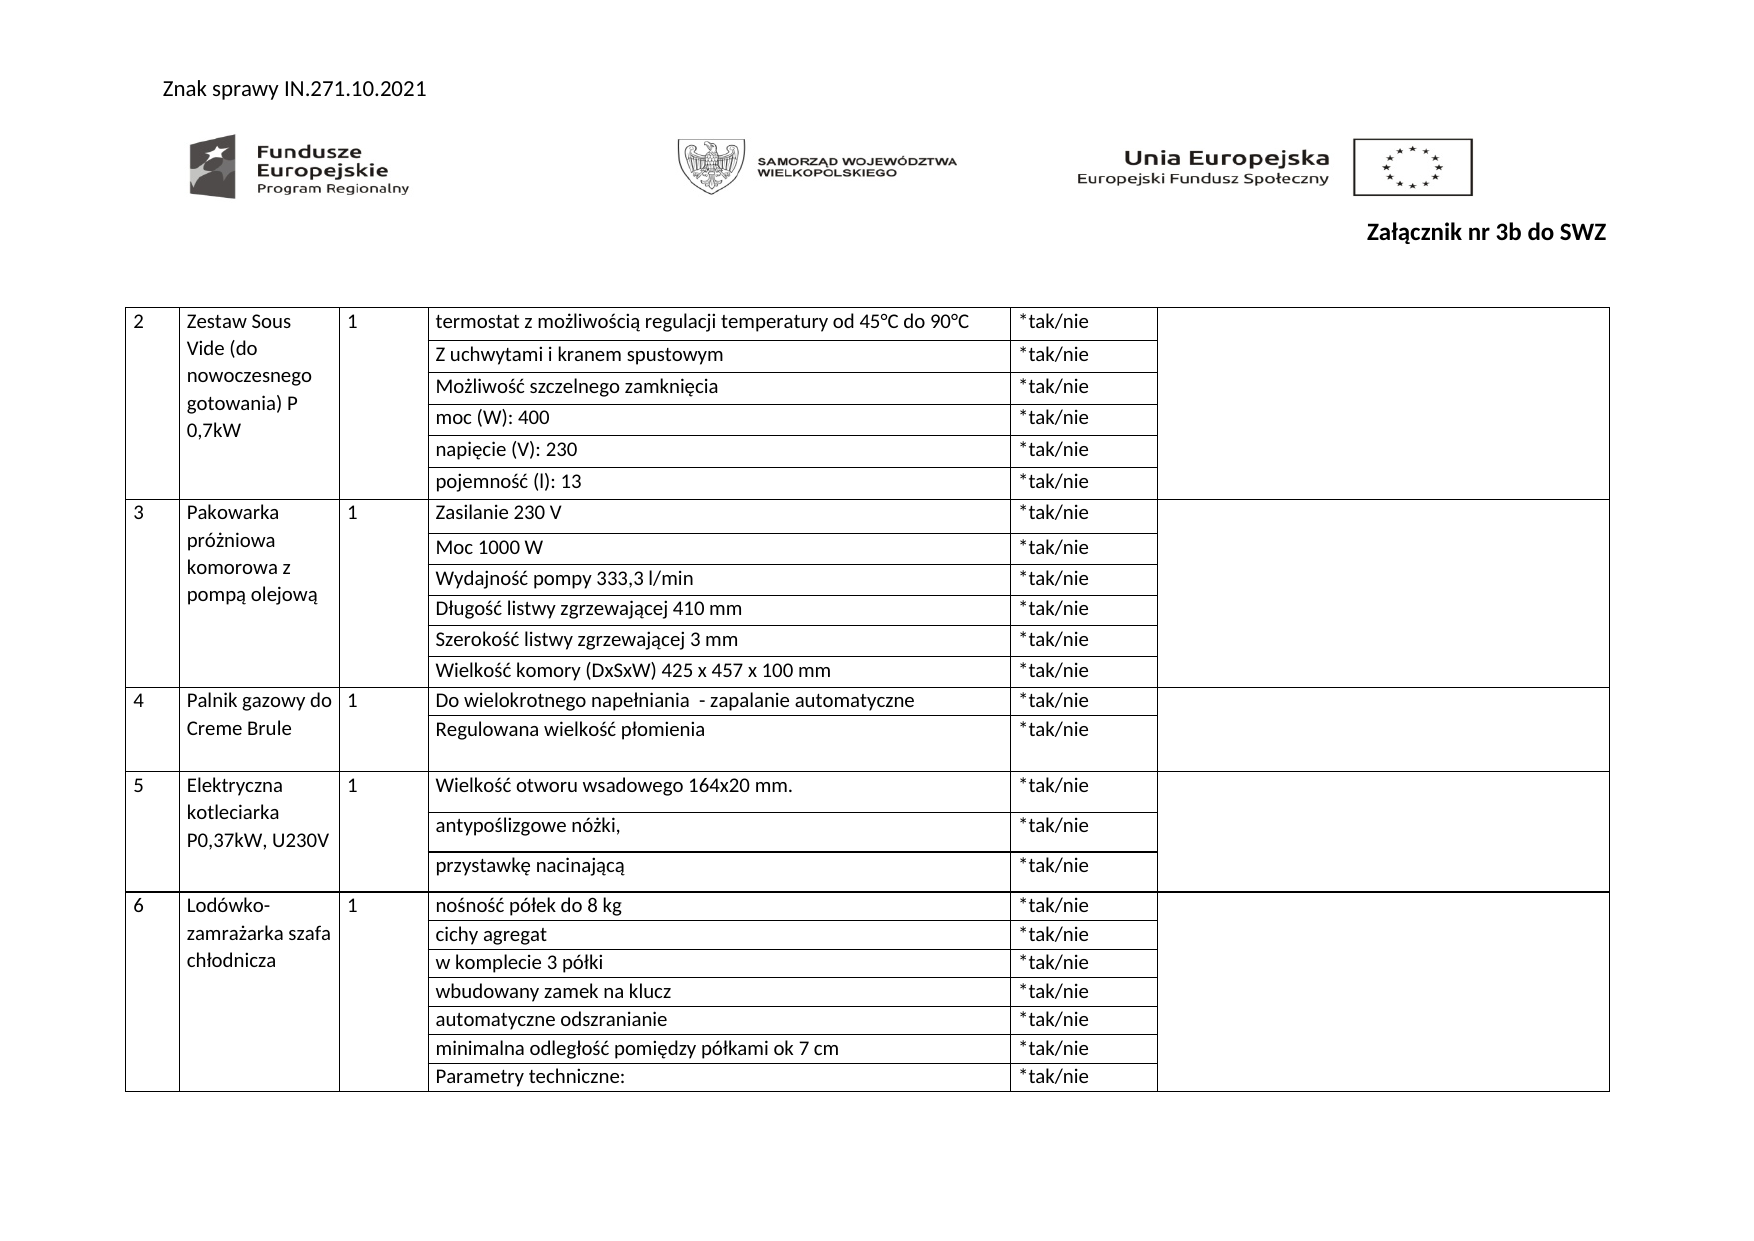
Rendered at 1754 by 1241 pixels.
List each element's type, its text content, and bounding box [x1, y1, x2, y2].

table_cell *tak/nie [1011, 436, 1157, 467]
table_cell *tak/nie [1011, 978, 1157, 1006]
table_cell *tak/nie [1011, 657, 1157, 687]
table_cell Długość listwy zgrzewającej 410 mm [429, 596, 1010, 625]
table_cell *tak/nie [1011, 1007, 1157, 1034]
table_cell 2 [126, 308, 179, 498]
table_cell w komplecie 3 półki [429, 950, 1010, 977]
table_cell *tak/nie [1011, 468, 1157, 498]
table_cell antypoślizgowe nóżki, [429, 813, 1010, 851]
table_cell Palnik gazowy do Creme Brule [180, 688, 339, 771]
table_cell Elektryczna kotleciarka P0,37kW, U230V [180, 772, 339, 891]
table_cell *tak/nie [1011, 405, 1157, 435]
table_cell 1 [340, 688, 428, 771]
table_cell cichy agregat [429, 921, 1010, 948]
table_cell *tak/nie [1011, 1035, 1157, 1063]
table_cell przystawkę nacinającą [429, 853, 1010, 891]
table_cell *tak/nie [1011, 596, 1157, 625]
table_cell Możliwość szczelnego zamknięcia [429, 373, 1010, 403]
table_cell *tak/nie [1011, 893, 1157, 920]
table_cell Moc 1000 W [429, 534, 1010, 564]
table_cell moc (W): 400 [429, 405, 1010, 435]
table_cell minimalna odległość pomiędzy półkami ok 7 cm [429, 1035, 1010, 1063]
table_cell *tak/nie [1011, 772, 1157, 812]
table_cell Szerokość listwy zgrzewającej 3 mm [429, 626, 1010, 656]
table_cell nośność półek do 8 kg [429, 893, 1010, 920]
table_cell automatyczne odszranianie [429, 1007, 1010, 1034]
table_cell 6 [126, 893, 179, 1091]
table_cell Pakowarka próżniowa komorowa z pompą olejową [180, 500, 339, 687]
table_cell Parametry techniczne: Czynnik chłodniczy : R 600 a / 75 g [429, 1064, 1010, 1091]
table_cell 1 [340, 772, 428, 891]
picture [168, 120, 1498, 214]
table_cell Wydajność pompy 333,3 l/min [429, 565, 1010, 594]
table_cell 3 [126, 500, 179, 687]
table_cell *tak/nie [1011, 921, 1157, 948]
table_cell Lodówko-zamrażarka szafa chłodnicza [180, 893, 339, 1091]
table_cell [1158, 772, 1609, 891]
table_cell 1 [340, 308, 428, 498]
table_cell *tak/nie [1011, 534, 1157, 564]
table_cell *tak/nie [1011, 341, 1157, 372]
table_cell pojemność (l): 13 [429, 468, 1010, 498]
table_cell 5 [126, 772, 179, 891]
table_cell *tak/nie [1011, 626, 1157, 656]
table_cell 4 [126, 688, 179, 771]
table_cell 1 [340, 500, 428, 687]
table_cell *tak/nie [1011, 716, 1157, 771]
table_cell 1 [340, 893, 428, 1091]
table_cell [1158, 893, 1609, 1091]
table_cell wbudowany zamek na klucz [429, 978, 1010, 1006]
table_cell Wielkość komory (DxSxW) 425 x 457 x 100 mm [429, 657, 1010, 687]
table_cell *tak/nie [1011, 688, 1157, 715]
table_cell napięcie (V): 230 [429, 436, 1010, 467]
table_cell *tak/nie [1011, 500, 1157, 533]
table_cell Z uchwytami i kranem spustowym [429, 341, 1010, 372]
table_cell [1158, 500, 1609, 687]
table_cell *tak/nie [1011, 853, 1157, 891]
table_cell *tak/nie [1011, 1064, 1157, 1091]
table_cell *tak/nie [1011, 813, 1157, 851]
table_cell termostat z możliwością regulacji temperatury od 45°C do 90°C [429, 308, 1010, 340]
table_cell *tak/nie [1011, 308, 1157, 340]
table_cell *tak/nie [1011, 373, 1157, 403]
table_cell Wielkość otworu wsadowego 164x20 mm. [429, 772, 1010, 812]
table_cell *tak/nie [1011, 565, 1157, 594]
table_cell [1158, 688, 1609, 771]
table_cell Zestaw Sous Vide (do nowoczesnego gotowania) P 0,7kW [180, 308, 339, 498]
table_cell *tak/nie [1011, 950, 1157, 977]
table_cell Do wielokrotnego napełniania - zapalanie automatyczne [429, 688, 1010, 715]
table_cell [1158, 308, 1609, 498]
table_cell Regulowana wielkość płomienia [429, 716, 1010, 771]
table_cell Zasilanie 230 V [429, 500, 1010, 533]
